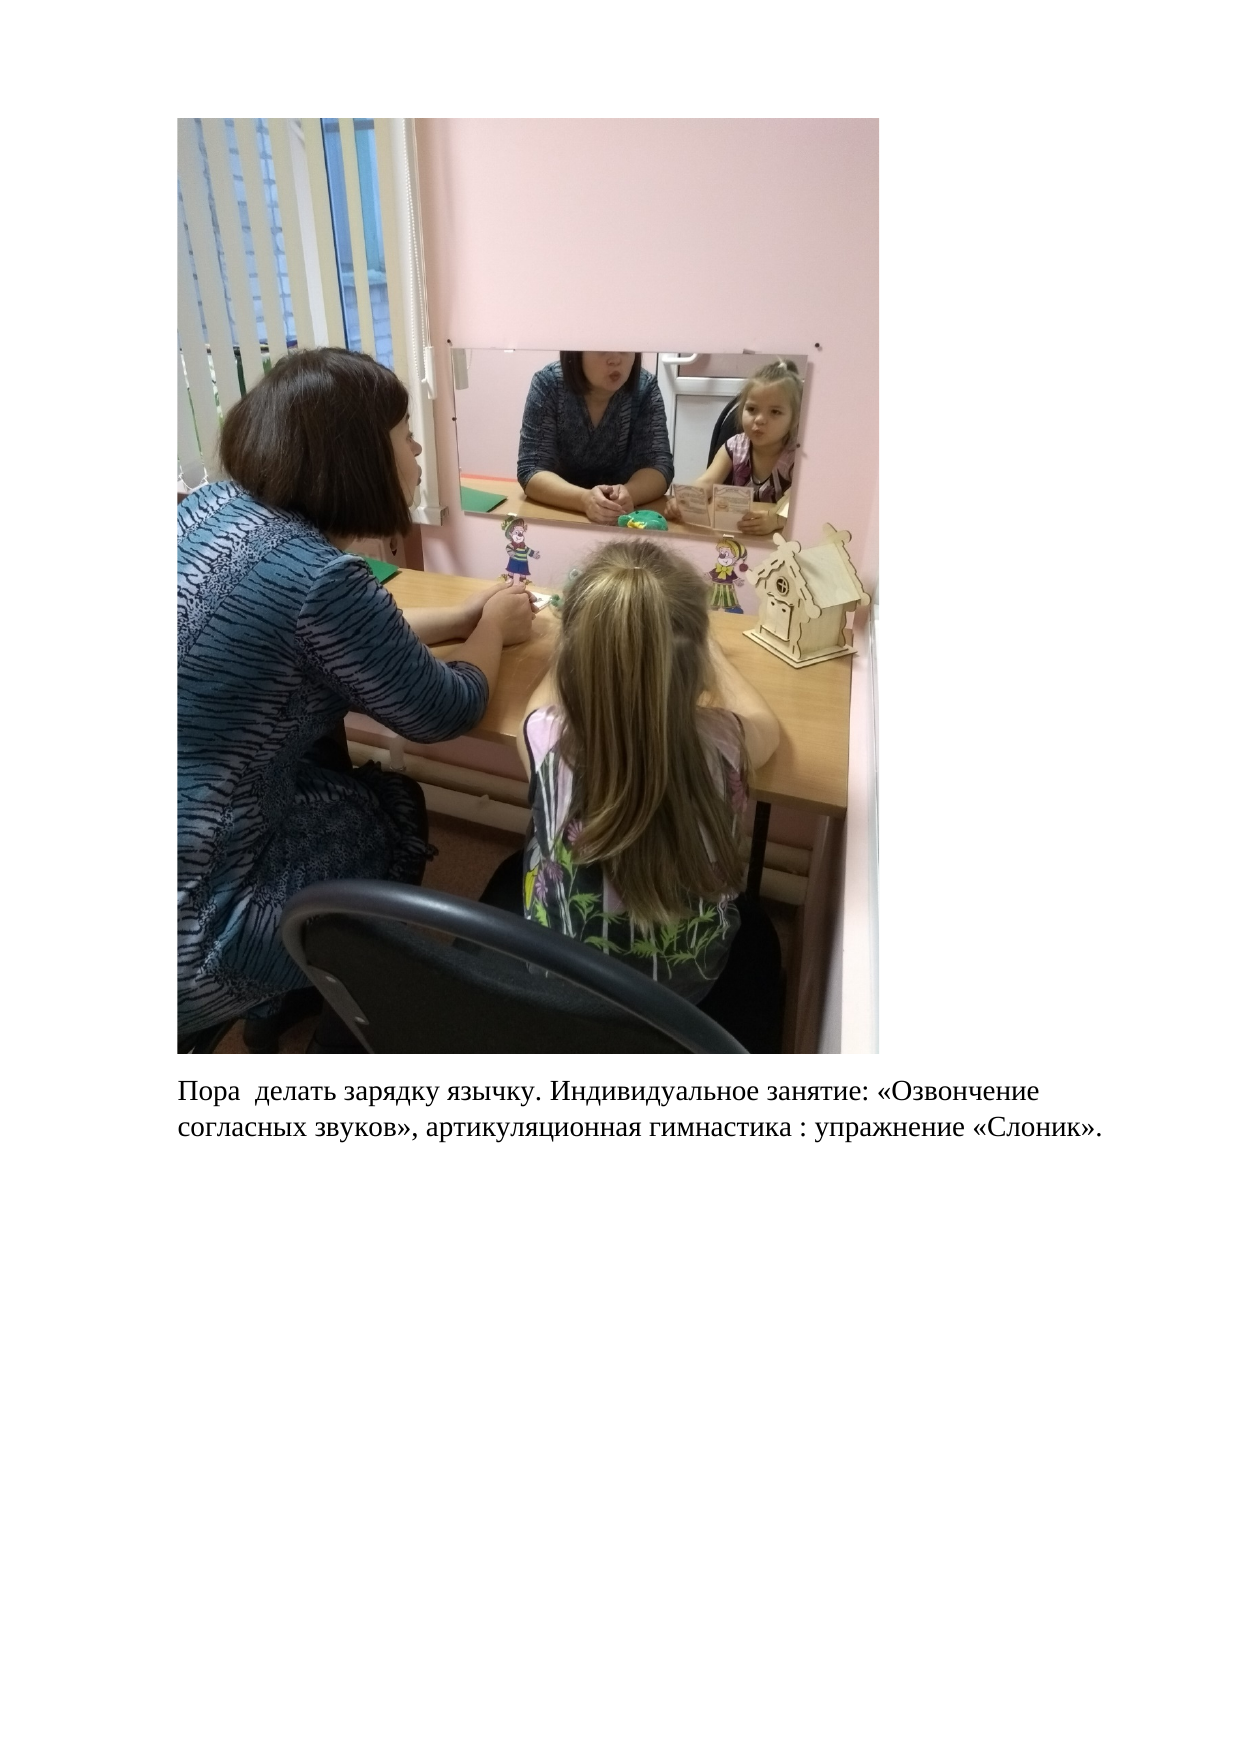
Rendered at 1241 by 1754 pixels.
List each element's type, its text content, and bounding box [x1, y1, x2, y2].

text Пора делать зарядку язычку. Индивидуальное занятие: «Озвончение согласных звуков», артикуляционная гимнастика : упражнение «Слоник». [177, 1073, 1152, 1143]
picture [177, 118, 880, 1054]
